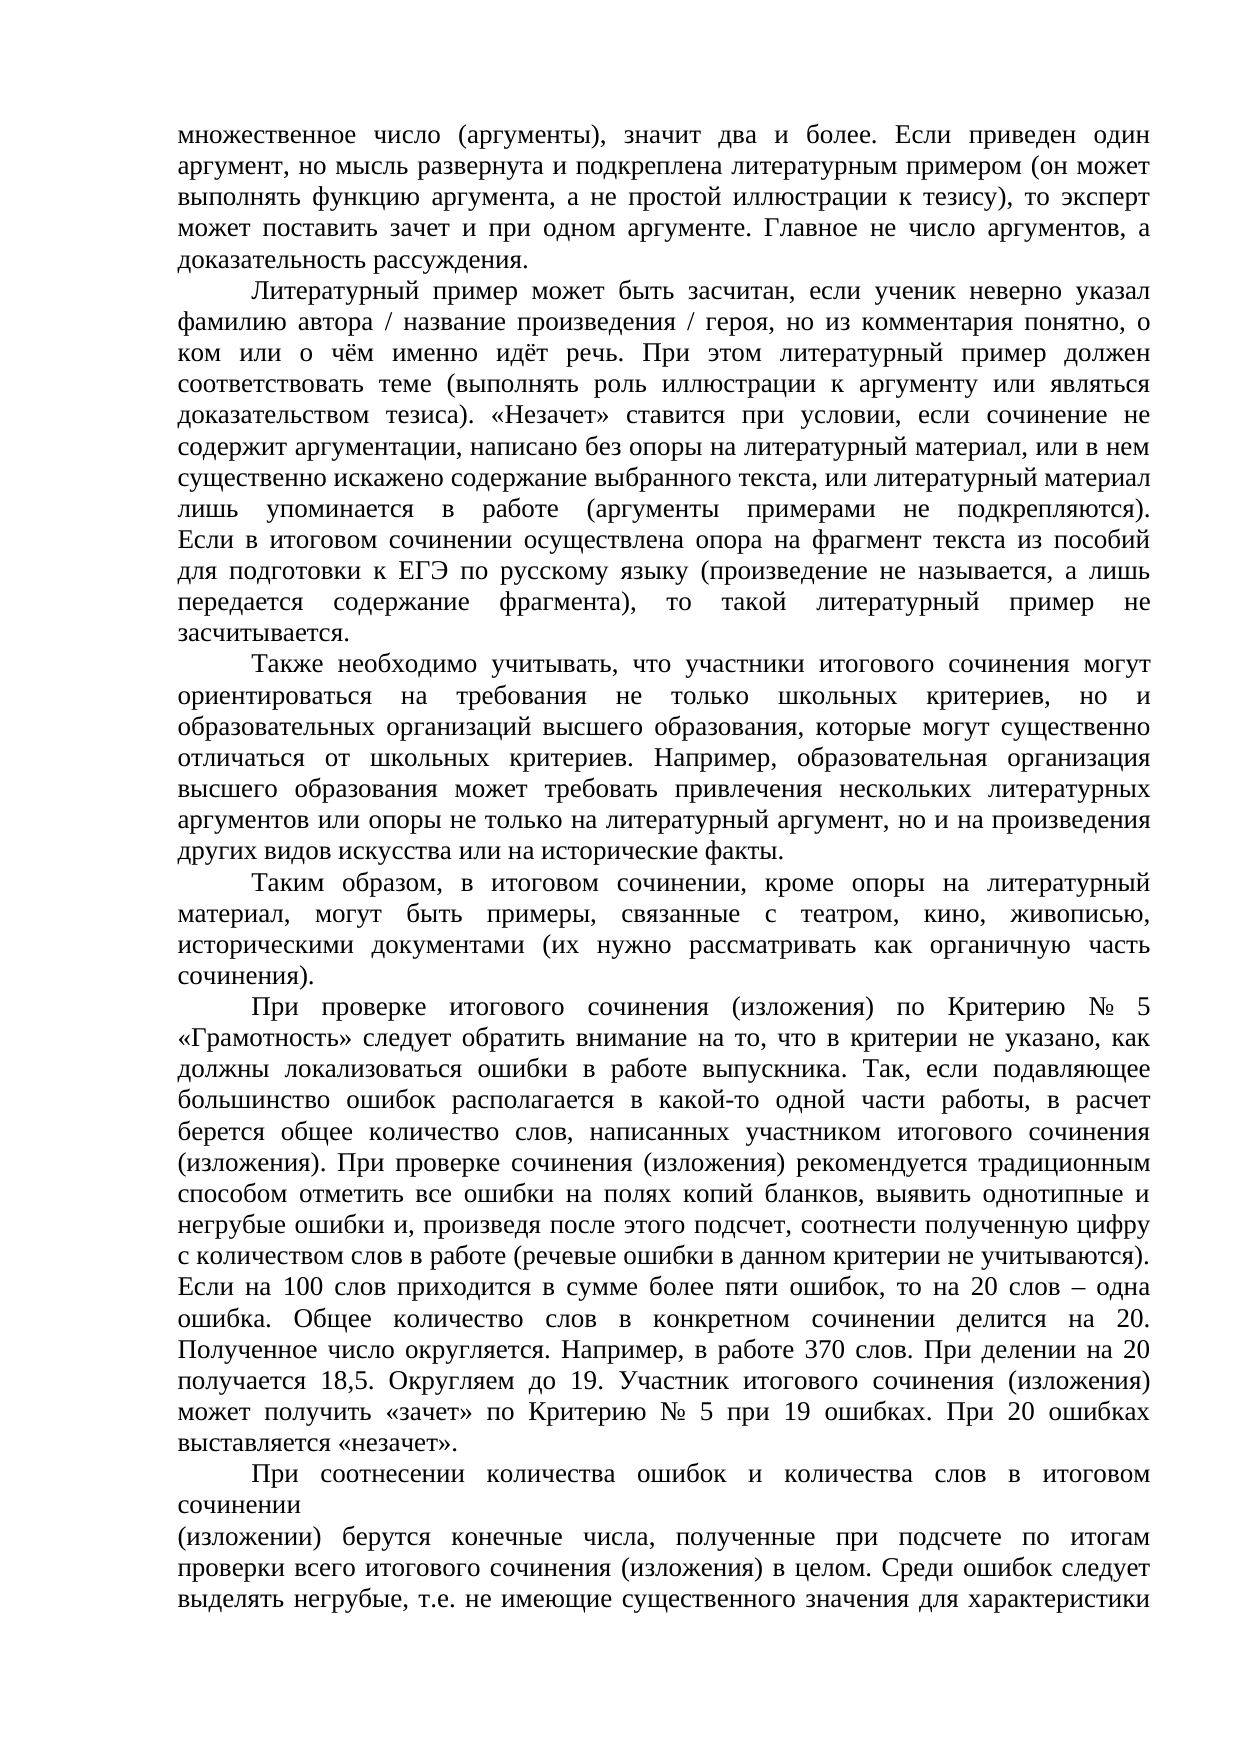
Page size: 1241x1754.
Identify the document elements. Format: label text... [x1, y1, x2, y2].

text При проверке итогового сочинения (изложения) по Критерию № 5 «Грамотность» следует обратить внимание на то, что в критерии не указано, как должны локализоваться ошибки в работе выпускника. Так, если подавляющее большинство ошибок располагается в какой-то одной части работы, в расчет берется общее количество слов, написанных участником итогового сочинения (изложения). При проверке сочинения (изложения) рекомендуется традиционным способом отметить все ошибки на полях копий бланков, выявить однотипные и негрубые ошибки и, произведя после этого подсчет, соотнести полученную цифру с количеством слов в работе (речевые ошибки в данном критерии не учитываются). Если на 100 слов приходится в сумме более пяти ошибок, то на 20 слов – одна ошибка. Общее количество слов в конкретном сочинении делится на 20. Полученное число округляется. Например, в работе 370 слов. При делении на 20 получается 18,5. Округляем до 19. Участник итогового сочинения (изложения) может получить «зачет» по Критерию № 5 при 19 ошибках. При 20 ошибках выставляется «незачет». [177, 990, 1152, 1457]
text Также необходимо учитывать, что участники итогового сочинения могут ориентироваться на требования не только школьных критериев, но и образовательных организаций высшего образования, которые могут существенно отличаться от школьных критериев. Например, образовательная организация высшего образования может требовать привлечения нескольких литературных аргументов или опоры не только на литературный аргумент, но и на произведения других видов искусства или на исторические факты. [177, 648, 1152, 866]
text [177, 118, 1152, 274]
text Литературный пример может быть засчитан, если ученик неверно указал фамилию автора / название произведения / героя, но из комментария понятно, о ком или о чём именно идёт речь. При этом литературный пример должен соответствовать теме (выполнять роль иллюстрации к аргументу или являться доказательством тезиса). «Незачет» ставится при условии, если сочинение не содержит аргументации, написано без опоры на литературный материал, или в нем существенно искажено содержание выбранного текста, или литературный материал лишь упоминается в работе (аргументы примерами не подкрепляются). Если в итоговом сочинении осуществлена опора на фрагмент текста из пособий для подготовки к ЕГЭ по русскому языку (произведение не называется, а лишь передается содержание фрагмента), то такой литературный пример не засчитывается. [177, 274, 1152, 648]
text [177, 1457, 1152, 1613]
text Таким образом, в итоговом сочинении, кроме опоры на литературный материал, могут быть примеры, связанные с театром, кино, живописью, историческими документами (их нужно рассматривать как органичную часть сочинения). [177, 866, 1152, 990]
